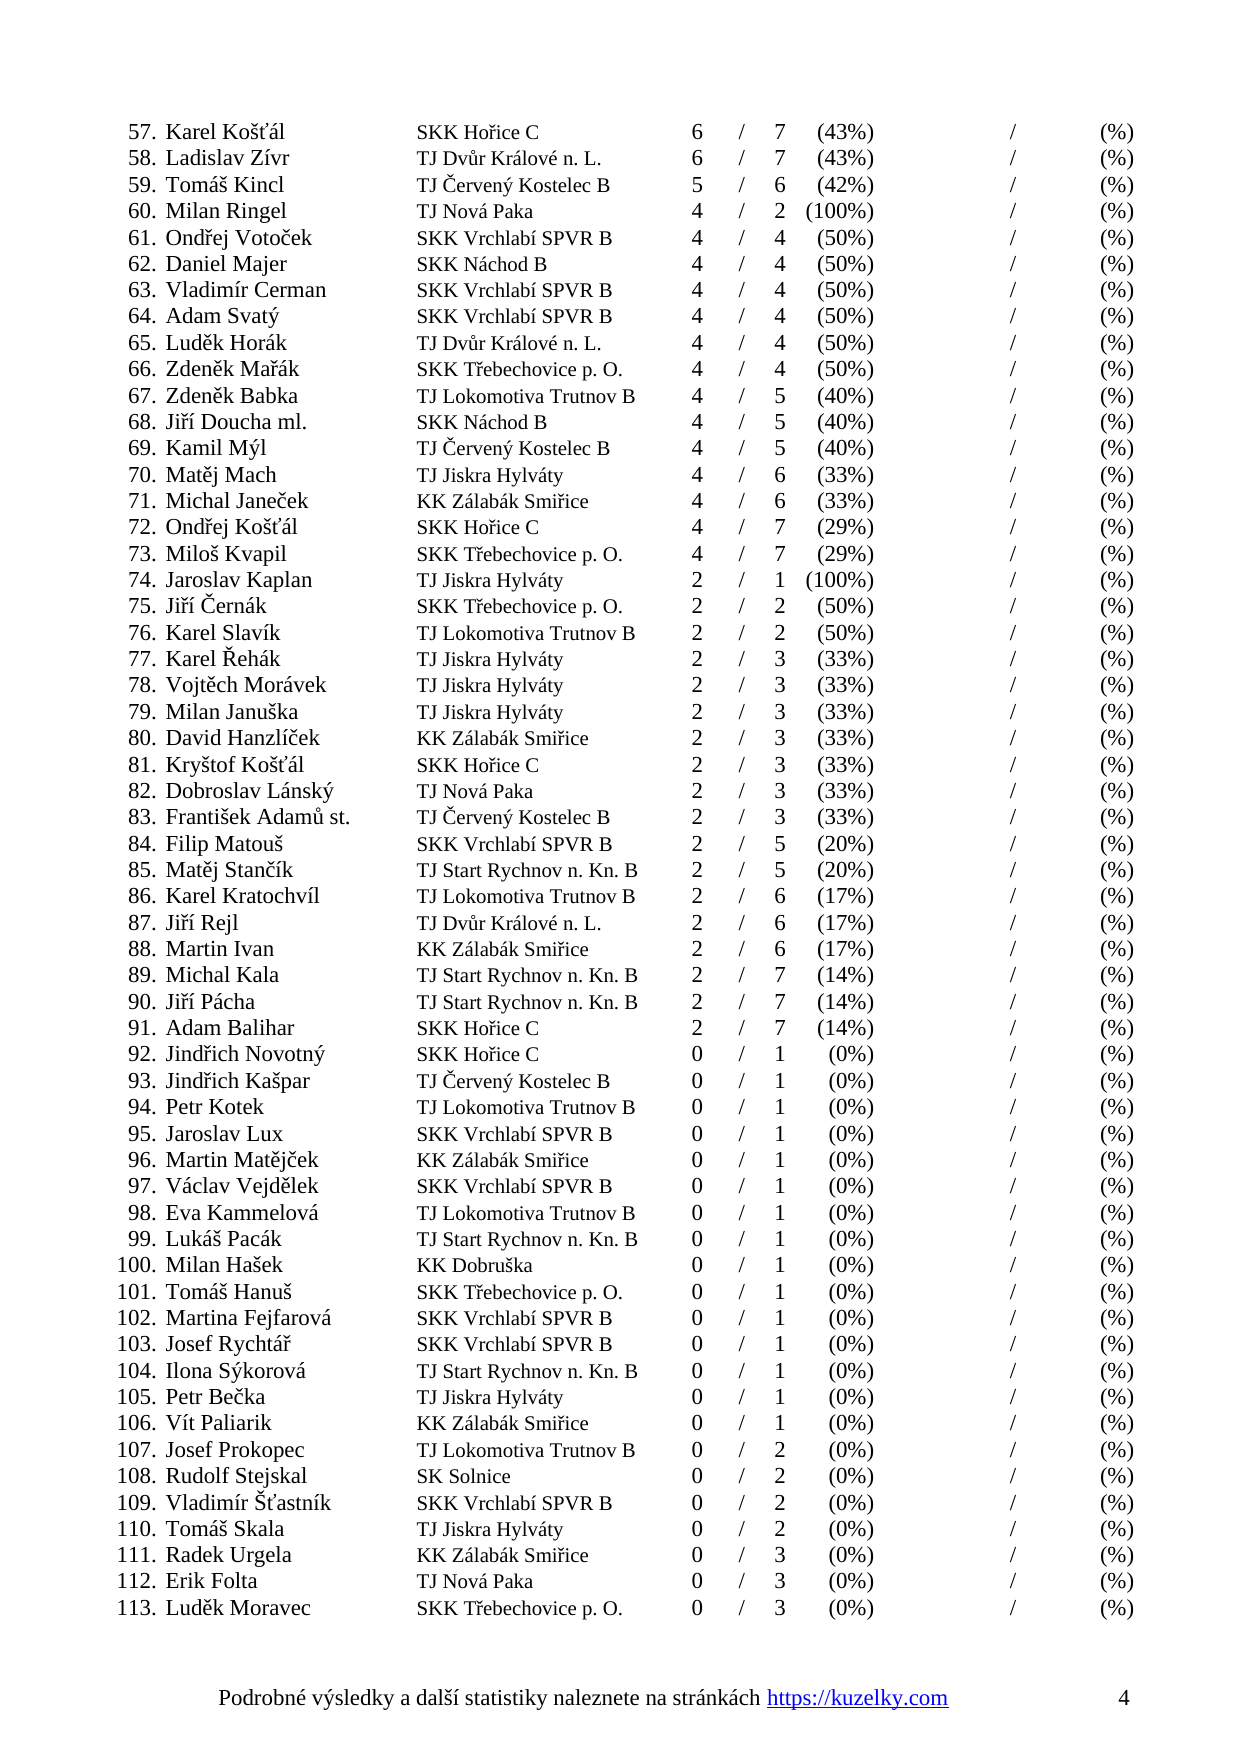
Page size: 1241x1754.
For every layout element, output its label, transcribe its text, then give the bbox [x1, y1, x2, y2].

text 105. Petr Bečka TJ Jiskra Hylváty 0 / 1 (0%) / (%) [106, 1383, 1134, 1409]
text 58. Ladislav Zívr TJ Dvůr Králové n. L. 6 / 7 (43%) / (%) [106, 144, 1134, 171]
text 97. Václav Vejdělek SKK Vrchlabí SPVR B 0 / 1 (0%) / (%) [106, 1172, 1134, 1199]
text 108. Rudolf Stejskal SK Solnice 0 / 2 (0%) / (%) [106, 1462, 1134, 1488]
text 93. Jindřich Kašpar TJ Červený Kostelec B 0 / 1 (0%) / (%) [106, 1067, 1134, 1093]
text 101. Tomáš Hanuš SKK Třebechovice p. O. 0 / 1 (0%) / (%) [106, 1278, 1134, 1304]
text 60. Milan Ringel TJ Nová Paka 4 / 2 (100%) / (%) [106, 197, 1134, 223]
text 83. František Adamů st. TJ Červený Kostelec B 2 / 3 (33%) / (%) [106, 803, 1134, 830]
text 75. Jiří Černák SKK Třebechovice p. O. 2 / 2 (50%) / (%) [106, 592, 1134, 619]
text 109. Vladimír Šťastník SKK Vrchlabí SPVR B 0 / 2 (0%) / (%) [106, 1488, 1134, 1515]
text 65. Luděk Horák TJ Dvůr Králové n. L. 4 / 4 (50%) / (%) [106, 329, 1134, 355]
text 74. Jaroslav Kaplan TJ Jiskra Hylváty 2 / 1 (100%) / (%) [106, 566, 1134, 592]
text 84. Filip Matouš SKK Vrchlabí SPVR B 2 / 5 (20%) / (%) [106, 830, 1134, 856]
text 86. Karel Kratochvíl TJ Lokomotiva Trutnov B 2 / 6 (17%) / (%) [106, 882, 1134, 909]
text 88. Martin Ivan KK Zálabák Smiřice 2 / 6 (17%) / (%) [106, 935, 1134, 961]
text 92. Jindřich Novotný SKK Hořice C 0 / 1 (0%) / (%) [106, 1041, 1134, 1067]
text 87. Jiří Rejl TJ Dvůr Králové n. L. 2 / 6 (17%) / (%) [106, 909, 1134, 935]
text 77. Karel Řehák TJ Jiskra Hylváty 2 / 3 (33%) / (%) [106, 645, 1134, 672]
text 111. Radek Urgela KK Zálabák Smiřice 0 / 3 (0%) / (%) [106, 1541, 1134, 1568]
text 99. Lukáš Pacák TJ Start Rychnov n. Kn. B 0 / 1 (0%) / (%) [106, 1225, 1134, 1251]
text 82. Dobroslav Lánský TJ Nová Paka 2 / 3 (33%) / (%) [106, 777, 1134, 803]
text 67. Zdeněk Babka TJ Lokomotiva Trutnov B 4 / 5 (40%) / (%) [106, 382, 1134, 408]
text 73. Miloš Kvapil SKK Třebechovice p. O. 4 / 7 (29%) / (%) [106, 540, 1134, 566]
text 63. Vladimír Cerman SKK Vrchlabí SPVR B 4 / 4 (50%) / (%) [106, 276, 1134, 303]
text 64. Adam Svatý SKK Vrchlabí SPVR B 4 / 4 (50%) / (%) [106, 303, 1134, 329]
text 104. Ilona Sýkorová TJ Start Rychnov n. Kn. B 0 / 1 (0%) / (%) [106, 1357, 1134, 1383]
text 95. Jaroslav Lux SKK Vrchlabí SPVR B 0 / 1 (0%) / (%) [106, 1119, 1134, 1146]
text 61. Ondřej Votoček SKK Vrchlabí SPVR B 4 / 4 (50%) / (%) [106, 223, 1134, 250]
text 110. Tomáš Skala TJ Jiskra Hylváty 0 / 2 (0%) / (%) [106, 1515, 1134, 1541]
text 100. Milan Hašek KK Dobruška 0 / 1 (0%) / (%) [106, 1251, 1134, 1278]
text 102. Martina Fejfarová SKK Vrchlabí SPVR B 0 / 1 (0%) / (%) [106, 1304, 1134, 1330]
text 113. Luděk Moravec SKK Třebechovice p. O. 0 / 3 (0%) / (%) [106, 1594, 1134, 1620]
text 76. Karel Slavík TJ Lokomotiva Trutnov B 2 / 2 (50%) / (%) [106, 619, 1134, 645]
text 68. Jiří Doucha ml. SKK Náchod B 4 / 5 (40%) / (%) [106, 408, 1134, 434]
text 59. Tomáš Kincl TJ Červený Kostelec B 5 / 6 (42%) / (%) [106, 171, 1134, 197]
text 112. Erik Folta TJ Nová Paka 0 / 3 (0%) / (%) [106, 1568, 1134, 1594]
text 96. Martin Matějček KK Zálabák Smiřice 0 / 1 (0%) / (%) [106, 1146, 1134, 1172]
text 89. Michal Kala TJ Start Rychnov n. Kn. B 2 / 7 (14%) / (%) [106, 961, 1134, 988]
text 69. Kamil Mýl TJ Červený Kostelec B 4 / 5 (40%) / (%) [106, 434, 1134, 461]
text 80. David Hanzlíček KK Zálabák Smiřice 2 / 3 (33%) / (%) [106, 724, 1134, 751]
text 103. Josef Rychtář SKK Vrchlabí SPVR B 0 / 1 (0%) / (%) [106, 1330, 1134, 1357]
text 66. Zdeněk Mařák SKK Třebechovice p. O. 4 / 4 (50%) / (%) [106, 355, 1134, 382]
text 70. Matěj Mach TJ Jiskra Hylváty 4 / 6 (33%) / (%) [106, 461, 1134, 487]
text 106. Vít Paliarik KK Zálabák Smiřice 0 / 1 (0%) / (%) [106, 1409, 1134, 1436]
text 78. Vojtěch Morávek TJ Jiskra Hylváty 2 / 3 (33%) / (%) [106, 672, 1134, 698]
text 85. Matěj Stančík TJ Start Rychnov n. Kn. B 2 / 5 (20%) / (%) [106, 856, 1134, 882]
text 81. Kryštof Košťál SKK Hořice C 2 / 3 (33%) / (%) [106, 751, 1134, 777]
text 62. Daniel Majer SKK Náchod B 4 / 4 (50%) / (%) [106, 250, 1134, 276]
text 107. Josef Prokopec TJ Lokomotiva Trutnov B 0 / 2 (0%) / (%) [106, 1436, 1134, 1462]
text 79. Milan Januška TJ Jiskra Hylváty 2 / 3 (33%) / (%) [106, 698, 1134, 724]
text 91. Adam Balihar SKK Hořice C 2 / 7 (14%) / (%) [106, 1014, 1134, 1041]
text 71. Michal Janeček KK Zálabák Smiřice 4 / 6 (33%) / (%) [106, 487, 1134, 513]
text 94. Petr Kotek TJ Lokomotiva Trutnov B 0 / 1 (0%) / (%) [106, 1093, 1134, 1119]
text 72. Ondřej Košťál SKK Hořice C 4 / 7 (29%) / (%) [106, 513, 1134, 540]
text 98. Eva Kammelová TJ Lokomotiva Trutnov B 0 / 1 (0%) / (%) [106, 1199, 1134, 1225]
text 90. Jiří Pácha TJ Start Rychnov n. Kn. B 2 / 7 (14%) / (%) [106, 988, 1134, 1014]
text 57. Karel Košťál SKK Hořice C 6 / 7 (43%) / (%) [106, 118, 1134, 144]
